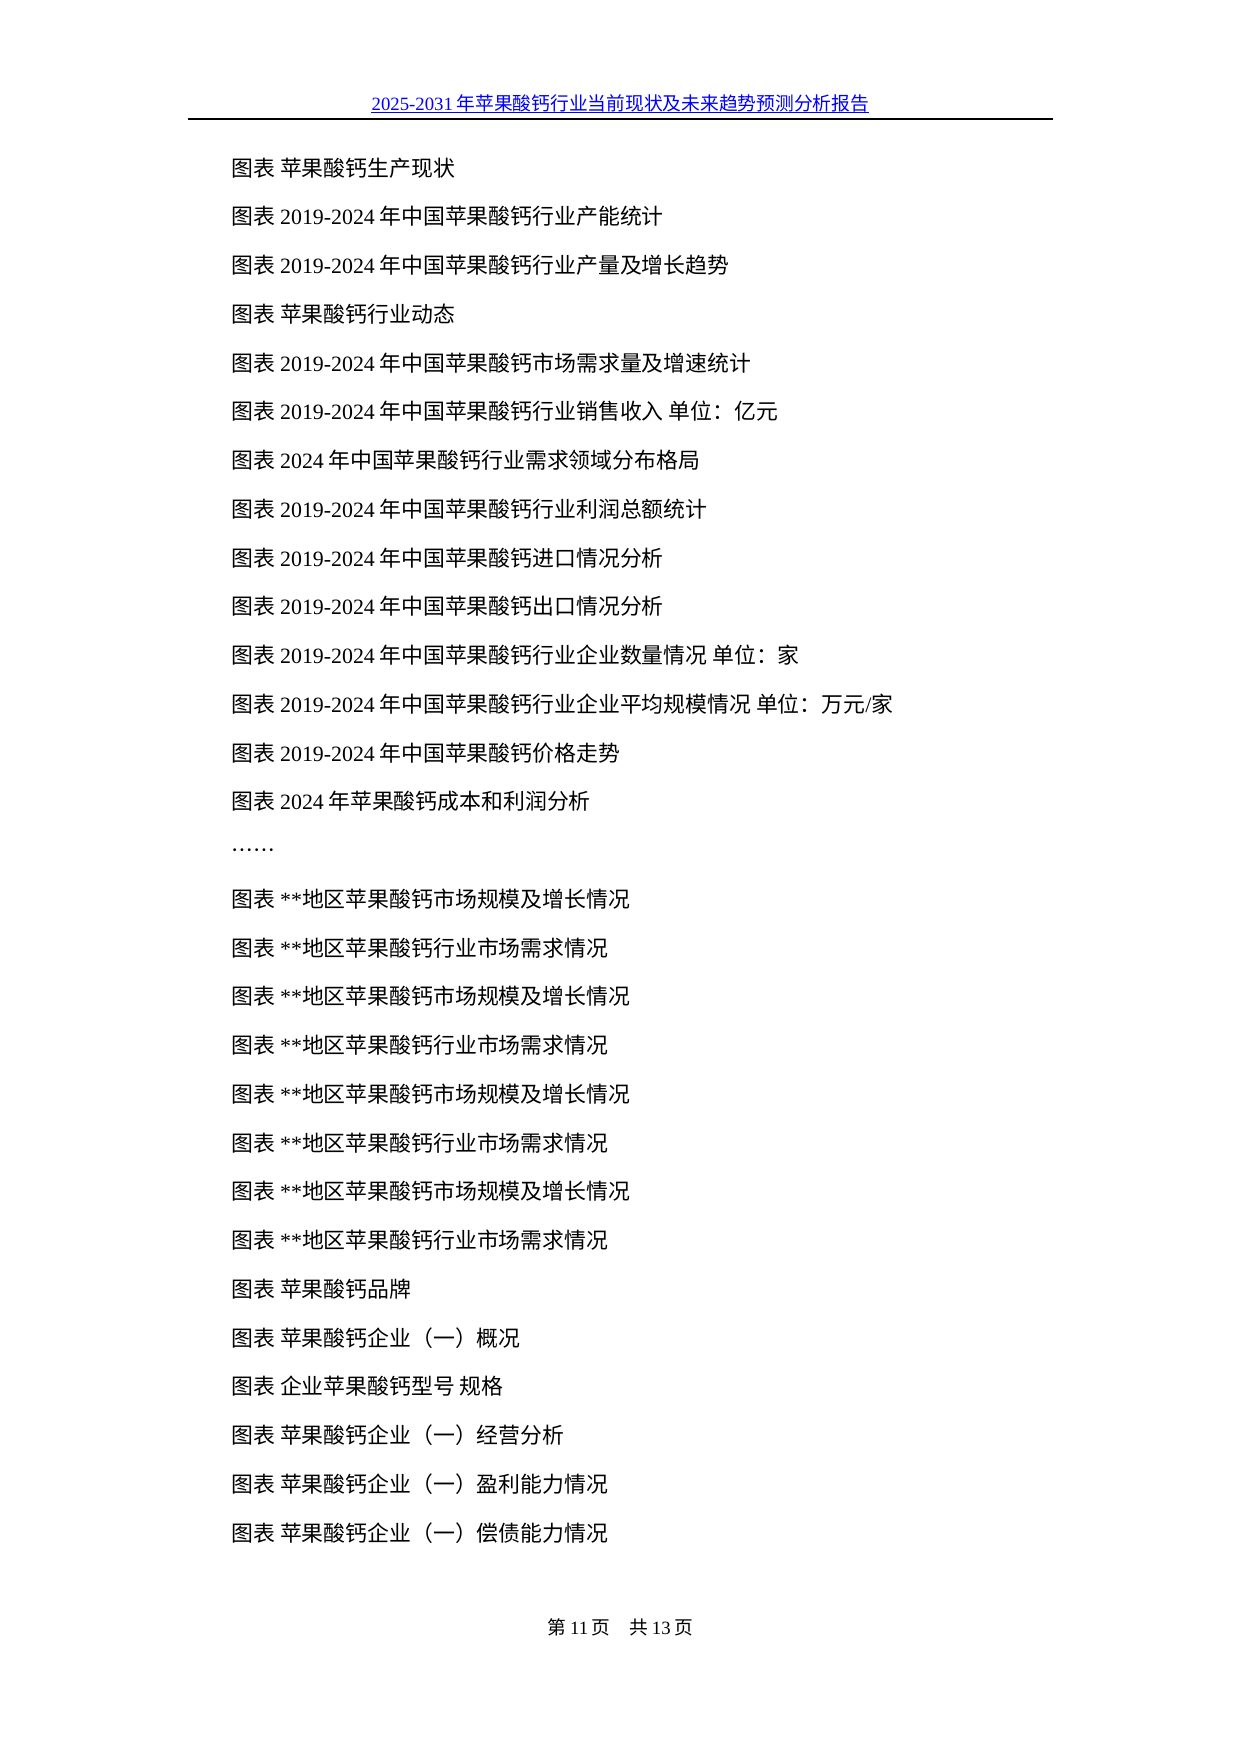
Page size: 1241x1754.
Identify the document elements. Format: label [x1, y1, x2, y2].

text [187, 150, 1053, 1548]
